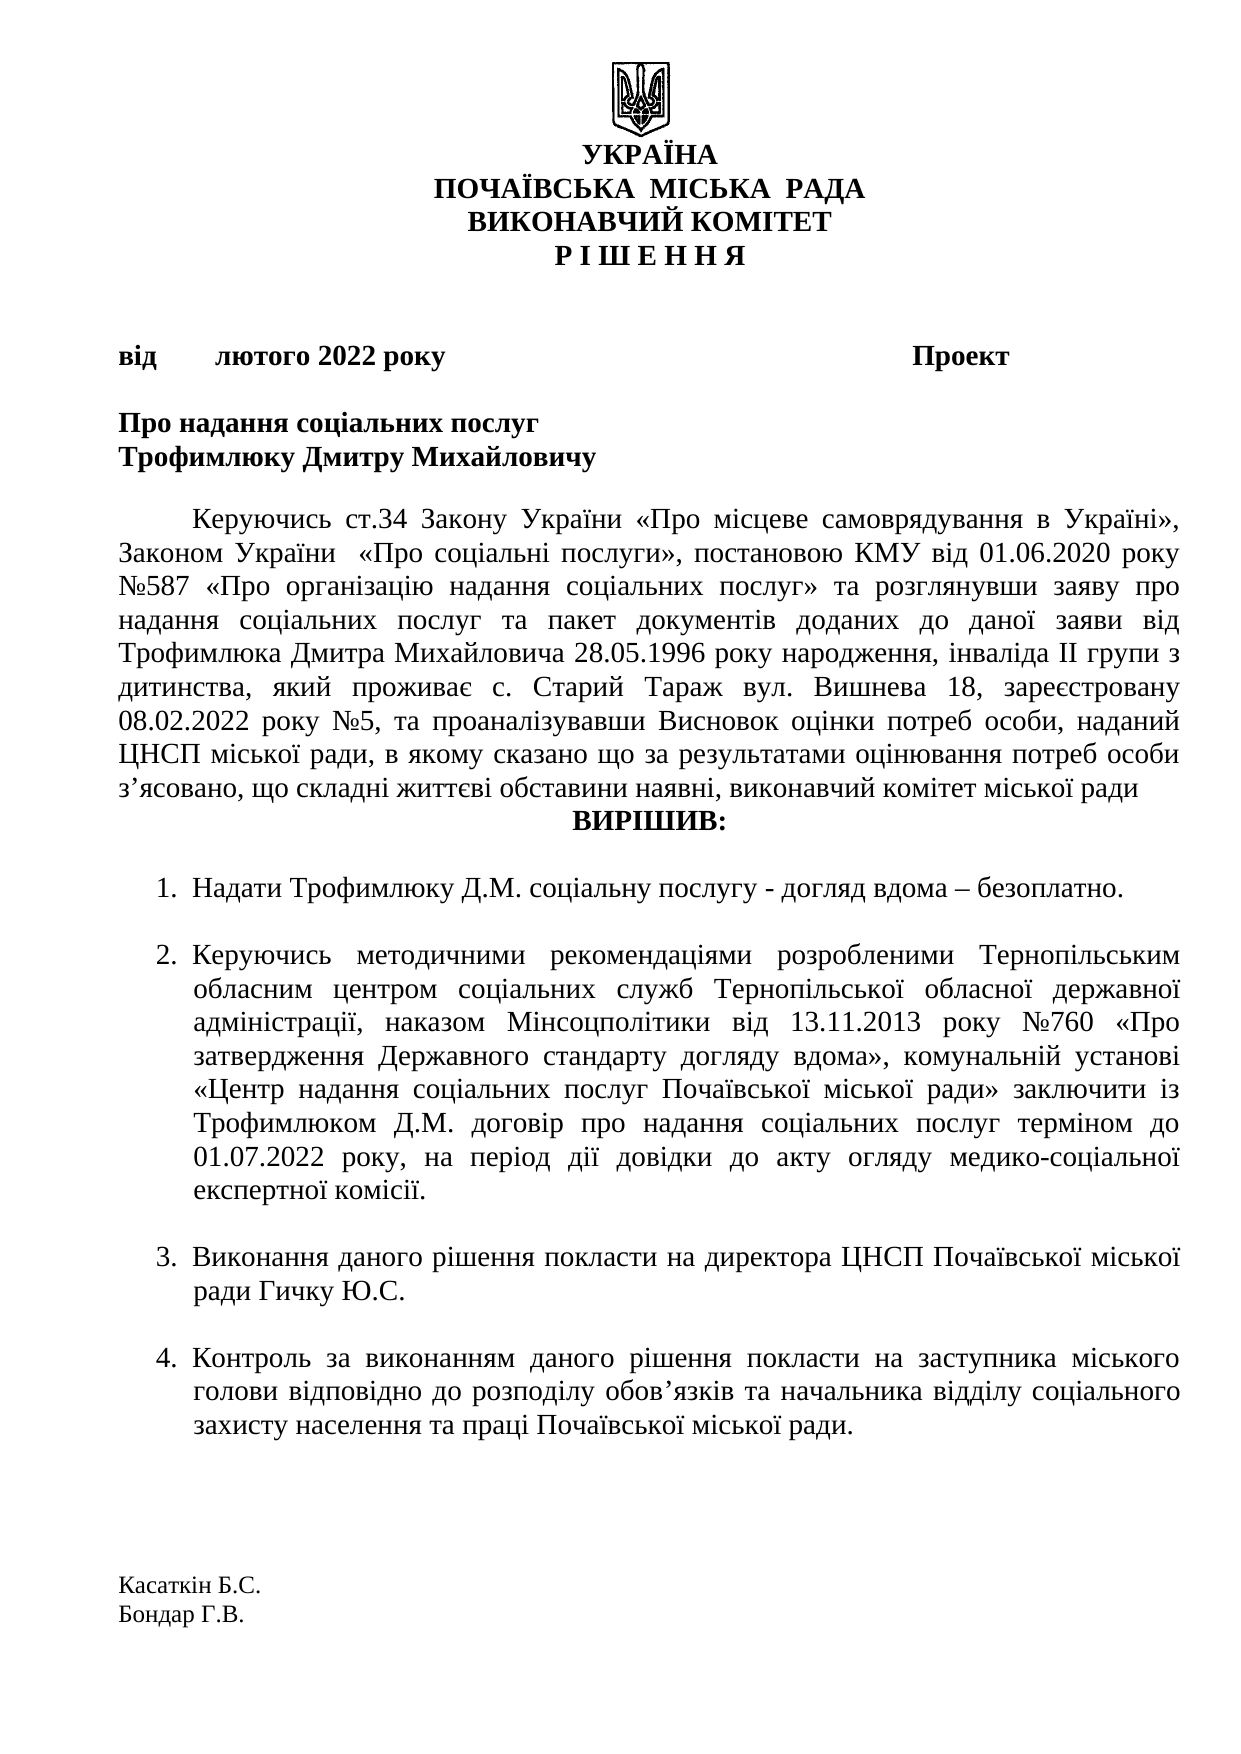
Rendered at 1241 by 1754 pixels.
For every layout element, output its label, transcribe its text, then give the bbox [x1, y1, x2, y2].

picture [606, 59, 674, 138]
text ВИРІШИВ: [118, 803, 1181, 837]
subtitle ВИКОНАВЧИЙ КОМІТЕТ [118, 204, 1181, 238]
text Трофимлюку Дмитру Михайловичу [118, 439, 1181, 473]
list Контроль за виконанням даного рішення покласти на заступника міського голови відповідно до розподілу обов’язків та начальника відділу соціального захисту населення та праці Почаївської міської ради. [156, 1340, 1181, 1441]
text Бондар Г.В. [118, 1599, 1181, 1627]
list Керуючись методичними рекомендаціями розробленими Тернопільським обласним центром соціальних служб Тернопільської обласної державної адміністрації, наказом Мінсоцполітики від 13.11.2013 року №760 «Про затвердження Державного стандарту догляду вдома», комунальній установі «Центр надання соціальних послуг Почаївської міської ради» заключити із Трофимлюком Д.М. договір про надання соціальних послуг терміном до 01.07.2022 року, на період дії довідки до акту огляду медико-соціальної експертної комісії. [156, 937, 1181, 1206]
text Про надання соціальних послуг [118, 406, 1181, 439]
text Касаткін Б.С. [118, 1570, 1181, 1599]
text ПОЧАЇВСЬКА МІСЬКА РАДА [118, 171, 1181, 204]
text Керуючись ст.34 Закону України «Про місцеве самоврядування в Україні», Законом України «Про соціальні послуги», постановою КМУ від 01.06.2020 року №587 «Про організацію надання соціальних послуг» та розглянувши заяву про надання соціальних послуг та пакет документів доданих до даної заяви від Трофимлюка Дмитра Михайловича 28.05.1996 року народження, інваліда ІІ групи з дитинства, який проживає с. Старий Тараж вул. Вишнева 18, зареєстровану 08.02.2022 року №5, та проаналізувавши Висновок оцінки потреб особи, наданий ЦНСП міської ради, в якому сказано що за результатами оцінювання потреб особи з’ясовано, що складні життєві обставини наявні, виконавчий комітет міської ради [118, 501, 1181, 803]
text УКРАЇНА [118, 137, 1181, 171]
text від лютого 2022 року Проект [118, 338, 1181, 372]
list Виконання даного рішення покласти на директора ЦНСП Почаївської міської ради Гичку Ю.С. [156, 1239, 1181, 1306]
text Р І Ш Е Н Н Я [118, 238, 1181, 271]
list Надати Трофимлюку Д.М. соціальну послугу - догляд вдома – безоплатно. [156, 870, 1181, 904]
